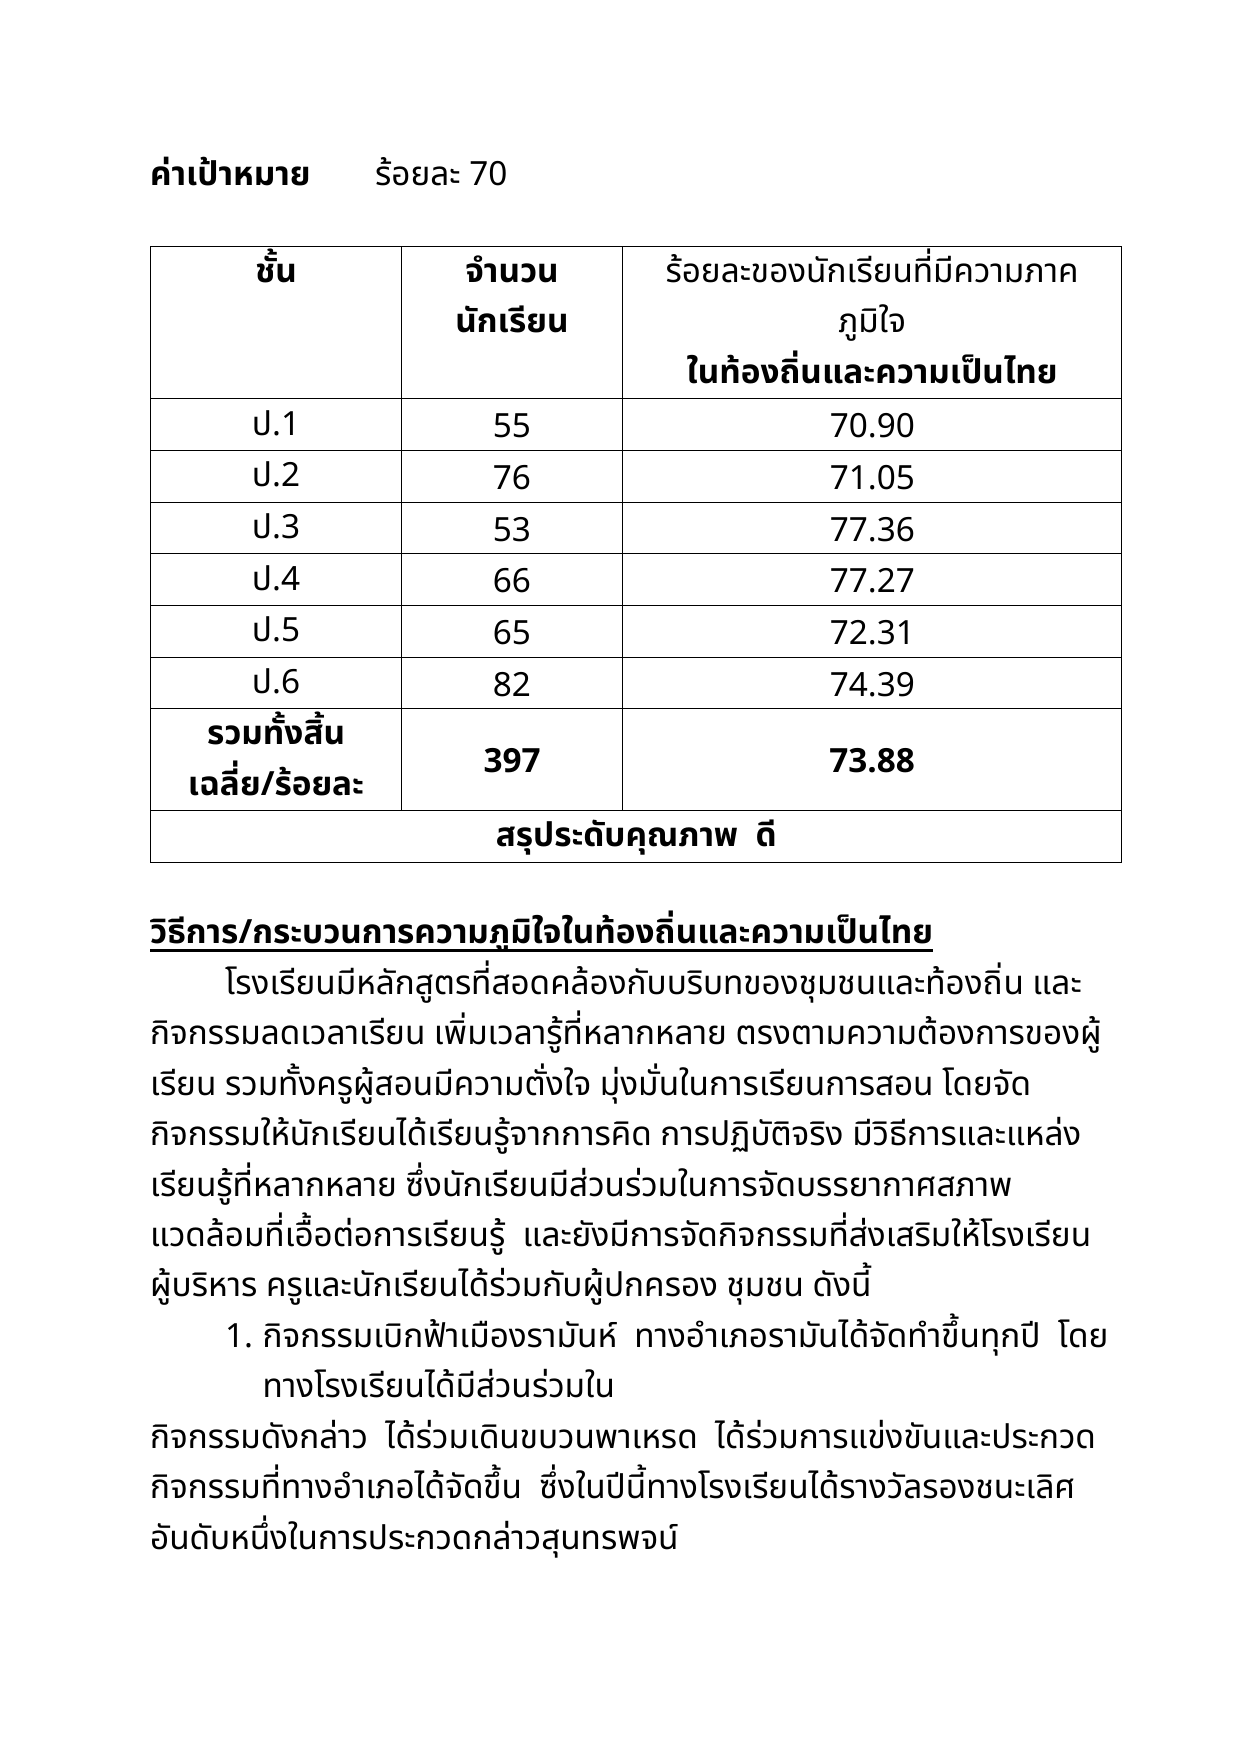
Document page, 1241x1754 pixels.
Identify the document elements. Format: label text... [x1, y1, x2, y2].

text โรงเรียนมีหลักสูตรที่สอดคล้องกับบริบทของชุมชนและท้องถิ่น และกิจกรรมลดเวลาเรียน เพิ่มเวลารู้ที่หลากหลาย ตรงตามความต้องการของผู้เรียน รวมทั้งครูผู้สอนมีความตั่งใจ มุ่งมั่นในการเรียนการสอน โดยจัดกิจกรรมให้นักเรียนได้เรียนรู้จากการคิด การปฏิบัติจริง มีวิธีการและแหล่งเรียนรู้ที่หลากหลาย ซึ่งนักเรียนมีส่วนร่วมในการจัดบรรยากาศสภาพแวดล้อมที่เอื้อต่อการเรียนรู้ และยังมีการจัดกิจกรรมที่ส่งเสริมให้โรงเรียน ผู้บริหาร ครูและนักเรียนได้ร่วมกับผู้ปกครอง ชุมชน ดังนี้ [150, 959, 1122, 1312]
text วิธีการ/กระบวนการความภูมิใจในท้องถิ่นและความเป็นไทย [150, 908, 1122, 959]
table_cell ป.4 [151, 554, 401, 605]
table_cell ป.1 [151, 399, 401, 450]
list กิจกรรมเบิกฟ้าเมืองรามันห์ ทางอำเภอรามันได้จัดทำขึ้นทุกปี โดยทางโรงเรียนได้มีส่วนร่วมใน [225, 1312, 1122, 1413]
table_cell 53 [402, 503, 622, 553]
table_cell ป.6 [151, 658, 401, 708]
table_cell 72.31 [623, 606, 1121, 657]
table_header จำนวนนักเรียน [402, 247, 622, 398]
table_cell 55 [402, 399, 622, 450]
table_cell 74.39 [623, 658, 1121, 708]
table_cell ป.3 [151, 503, 401, 553]
table_cell 73.88 [623, 709, 1121, 810]
table_cell 82 [402, 658, 622, 708]
table_header ชั้น [151, 247, 401, 398]
text ค่าเป้าหมาย ร้อยละ 70 [150, 150, 1122, 201]
table_cell 76 [402, 451, 622, 502]
table_header ร้อยละของนักเรียนที่มีความภาคภูมิใจ ในท้องถิ่นและความเป็นไทย [623, 247, 1121, 398]
table_cell 77.27 [623, 554, 1121, 605]
text กิจกรรมดังกล่าว ได้ร่วมเดินขบวนพาเหรด ได้ร่วมการแข่งขันและประกวดกิจกรรมที่ทางอำเภอได้จัดขึ้น ซึ่งในปีนี้ทางโรงเรียนได้รางวัลรองชนะเลิศอันดับหนึ่งในการประกวดกล่าวสุนทรพจน์ [150, 1413, 1122, 1564]
table_cell ป.2 [151, 451, 401, 502]
table_cell 77.36 [623, 503, 1121, 553]
table_cell 70.90 [623, 399, 1121, 450]
table_cell รวมทั้งสิ้นเฉลี่ย/ร้อยละ [151, 709, 401, 810]
table_cell 66 [402, 554, 622, 605]
table_cell 71.05 [623, 451, 1121, 502]
table_cell 397 [402, 709, 622, 810]
table_cell สรุประดับคุณภาพ ดี [151, 811, 1121, 862]
table_cell 65 [402, 606, 622, 657]
table_cell ป.5 [151, 606, 401, 657]
